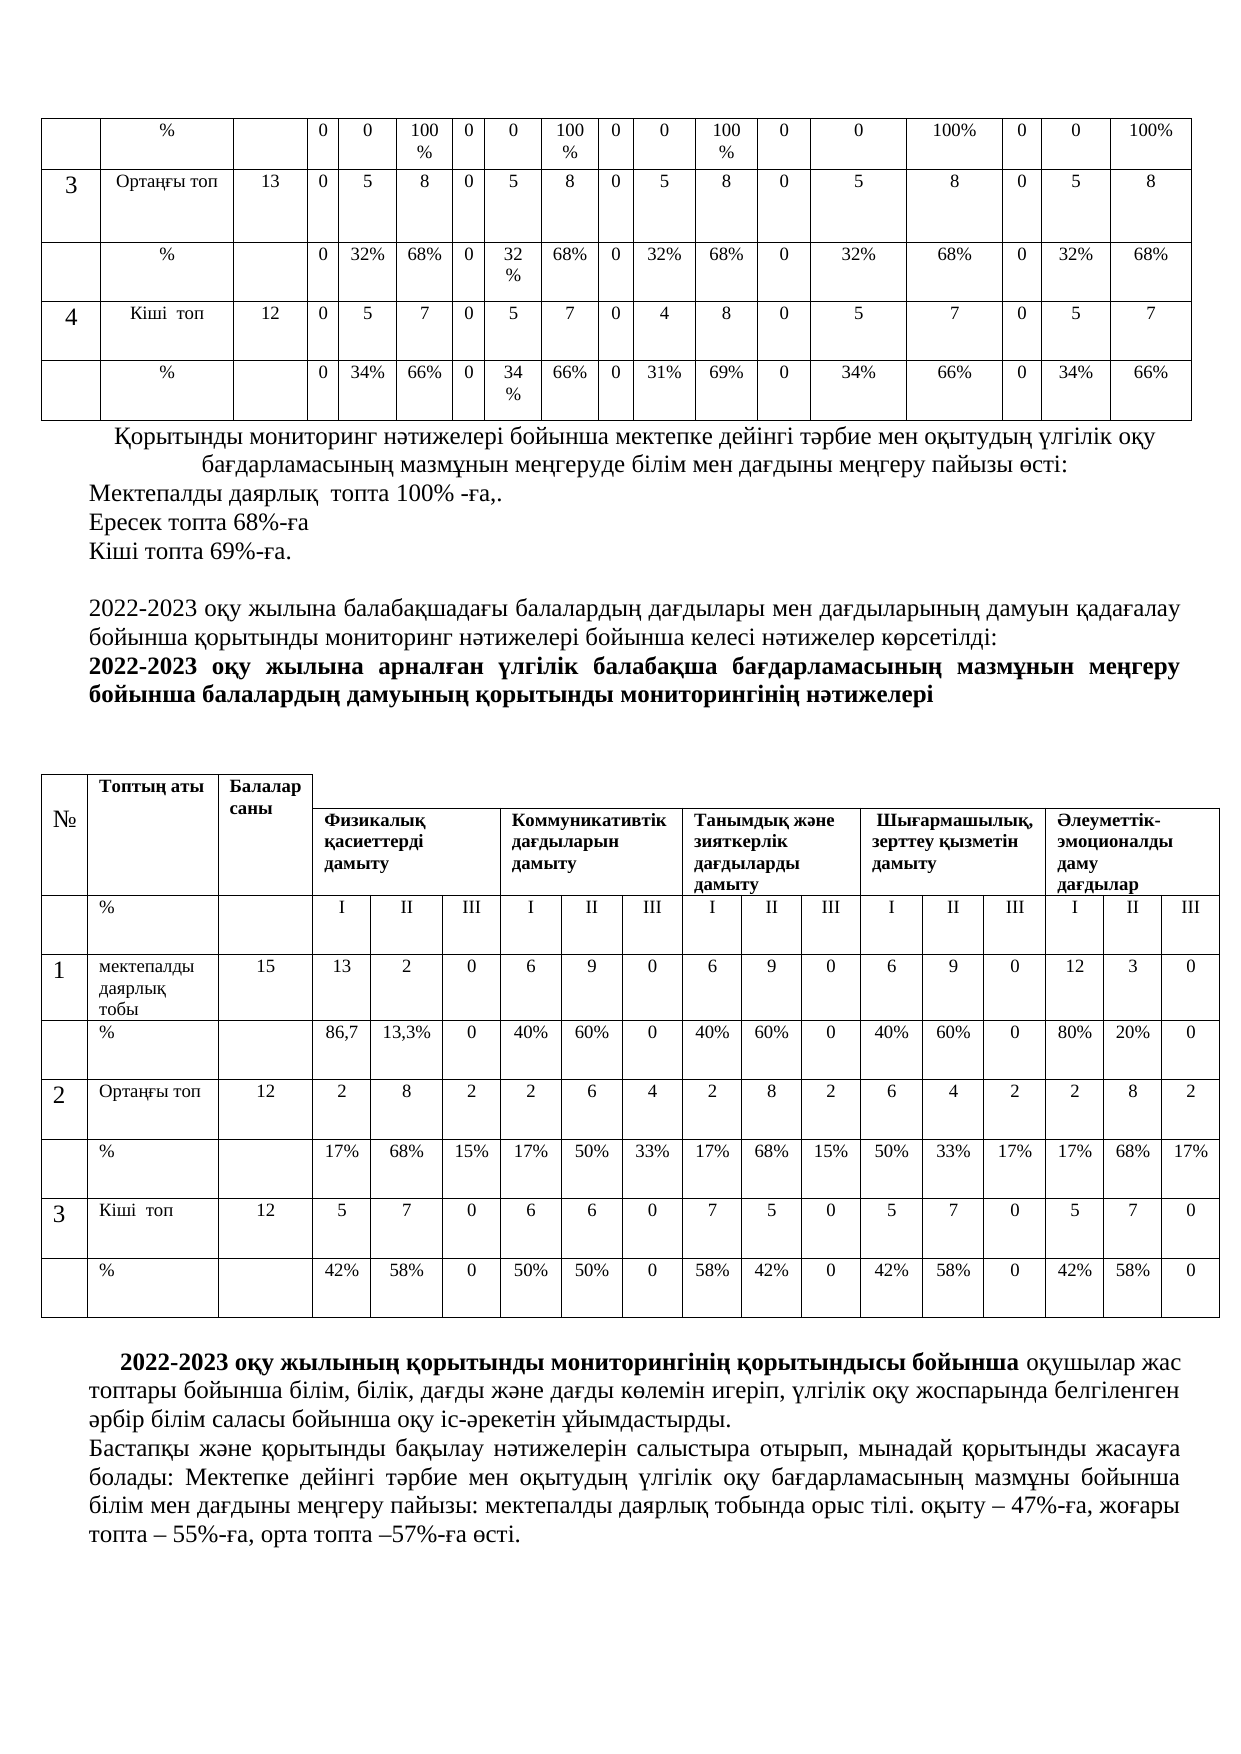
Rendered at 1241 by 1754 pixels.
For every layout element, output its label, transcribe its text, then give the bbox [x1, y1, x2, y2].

table_cell 32% [811, 243, 906, 301]
table_cell 8 [542, 170, 598, 242]
table_cell II [1104, 896, 1161, 954]
table_cell 7 [923, 1199, 983, 1257]
table_cell 0 [758, 243, 810, 301]
table_cell 7 [683, 1199, 741, 1257]
table_cell % [101, 361, 233, 420]
table_cell 69% [696, 361, 757, 420]
table_cell 0 [599, 361, 633, 420]
table_cell 17% [1046, 1140, 1103, 1198]
table_cell 32% [339, 243, 396, 301]
table_cell 0 [443, 955, 500, 1020]
table_cell 100% [1111, 119, 1191, 169]
table_cell 0 [453, 119, 484, 169]
table_cell 2 [443, 1080, 500, 1139]
table_cell 4 [42, 302, 100, 360]
table_cell 58% [371, 1259, 442, 1317]
table_cell 0 [758, 119, 810, 169]
table_cell 7 [397, 302, 452, 360]
table_cell 6 [501, 955, 561, 1020]
table_cell 0 [1162, 1021, 1219, 1079]
table_cell 6 [861, 955, 922, 1020]
table_cell 68% [371, 1140, 442, 1198]
table_cell Әлеуметтік-эмоционалды даму дағдылар [1046, 809, 1219, 895]
table_cell Танымдық және зияткерлік дағдыларды дамыту [683, 809, 860, 895]
table_cell III [802, 896, 860, 954]
table_cell 66% [1111, 361, 1191, 420]
table_cell 5 [1042, 170, 1110, 242]
table_header № [42, 775, 87, 895]
table_cell 0 [1003, 170, 1041, 242]
table_cell 0 [485, 119, 541, 169]
table_cell 2 [1046, 1080, 1103, 1139]
table_cell 0 [1003, 302, 1041, 360]
table_cell 80% [1046, 1021, 1103, 1079]
table_cell 5 [339, 302, 396, 360]
table_cell 5 [861, 1199, 922, 1257]
table_cell I [1046, 896, 1103, 954]
text 2022-2023 оқу жылына арналған үлгілік балабақша бағдарламасының мазмұнын меңгеру бойынша балалардың дамуының қорытынды мониторингінің нәтижелері [89, 651, 1181, 773]
table_cell 42% [742, 1259, 801, 1317]
table_cell 40% [501, 1021, 561, 1079]
table_cell 100% [397, 119, 452, 169]
table_cell 12 [219, 1199, 312, 1257]
table_cell 0 [453, 361, 484, 420]
table_cell 58% [683, 1259, 741, 1317]
table_cell 2 [802, 1080, 860, 1139]
text Мектепалды даярлық топта 100% -ға,. [89, 478, 1181, 507]
table_cell 3 [1104, 955, 1161, 1020]
table_cell 8 [397, 170, 452, 242]
table_cell Коммуникативтік дағдыларын дамыту [501, 809, 682, 895]
table_cell 68% [1111, 243, 1191, 301]
table_cell 4 [923, 1080, 983, 1139]
table_cell 86,7 [313, 1021, 370, 1079]
text 2022-2023 оқу жылына балабақшадағы балалардың дағдылары мен дағдыларының дамуын қадағалау бойынша қорытынды мониторинг нәтижелері бойынша келесі нәтижелер көрсетілді: [89, 593, 1181, 651]
table_cell 12 [219, 1080, 312, 1139]
table_cell 0 [758, 302, 810, 360]
table_cell [234, 119, 307, 169]
table_cell 6 [501, 1199, 561, 1257]
table_cell 0 [758, 361, 810, 420]
table_cell 0 [599, 119, 633, 169]
table_cell 15% [802, 1140, 860, 1198]
table_cell 2 [683, 1080, 741, 1139]
table_cell 8 [371, 1080, 442, 1139]
table_cell 40% [683, 1021, 741, 1079]
table_cell 2 [984, 1080, 1045, 1139]
table_cell 5 [634, 170, 695, 242]
table_cell мектепалды даярлық тобы [88, 955, 218, 1020]
table_cell 66% [397, 361, 452, 420]
table_cell II [923, 896, 983, 954]
table_cell 17% [313, 1140, 370, 1198]
table_cell II [371, 896, 442, 954]
table_cell 0 [984, 1259, 1045, 1317]
table_cell 58% [1104, 1259, 1161, 1317]
table_cell III [443, 896, 500, 954]
table_cell [234, 243, 307, 301]
table_cell 8 [696, 170, 757, 242]
table_cell 0 [1162, 955, 1219, 1020]
table_cell 0 [1162, 1259, 1219, 1317]
table_cell 0 [984, 955, 1045, 1020]
table_cell [42, 1140, 87, 1198]
table_cell 66% [907, 361, 1002, 420]
table_cell 5 [1046, 1199, 1103, 1257]
table_cell 0 [308, 170, 338, 242]
table_cell 12 [234, 302, 307, 360]
table_cell 6 [562, 1080, 622, 1139]
table_cell 0 [623, 1021, 682, 1079]
table_cell 0 [1003, 361, 1041, 420]
table_cell 15 [219, 955, 312, 1020]
table_cell 9 [923, 955, 983, 1020]
table_cell 5 [339, 170, 396, 242]
table_cell I [683, 896, 741, 954]
text Бастапқы және қорытынды бақылау нәтижелерін салыстыра отырып, мынадай қорытынды жасауға болады: Мектепке дейінгі тәрбие мен оқытудың үлгілік оқу бағдарламасының мазмұны бойынша білім мен дағдыны меңгеру пайызы: мектепалды даярлық тобында орыс тілі. оқыту – 47%-ға, жоғары топта – 55%-ға, орта топта –57%-ға өсті. [89, 1433, 1181, 1548]
table_cell 66% [542, 361, 598, 420]
table_cell 50% [501, 1259, 561, 1317]
table_cell Физикалық қасиеттерді дамыту [313, 809, 500, 895]
table_cell 6 [683, 955, 741, 1020]
table_cell 2 [313, 1080, 370, 1139]
table_cell 5 [485, 170, 541, 242]
table_cell 0 [1162, 1199, 1219, 1257]
table_cell 17% [1162, 1140, 1219, 1198]
table_cell 7 [1104, 1199, 1161, 1257]
table_cell 0 [308, 243, 338, 301]
table_cell 33% [623, 1140, 682, 1198]
table_cell 0 [634, 119, 695, 169]
table_cell 31% [634, 361, 695, 420]
table_cell III [623, 896, 682, 954]
table_cell 34% [485, 361, 541, 420]
table_cell 8 [907, 170, 1002, 242]
table_cell [42, 243, 100, 301]
table_cell 0 [984, 1199, 1045, 1257]
table_cell 60% [562, 1021, 622, 1079]
table_cell 0 [802, 1259, 860, 1317]
table_cell 7 [907, 302, 1002, 360]
table_cell 0 [453, 170, 484, 242]
table_cell 3 [42, 1199, 87, 1257]
table_cell 33% [923, 1140, 983, 1198]
table_cell 100% [696, 119, 757, 169]
text Қорытынды мониторинг нәтижелері бойынша мектепке дейінгі тәрбие мен оқытудың үлгілік оқу бағдарламасының мазмұнын меңгеруде білім мен дағдыны меңгеру пайызы өсті: [89, 421, 1181, 478]
table_cell Кіші топ [101, 302, 233, 360]
table_cell 40% [861, 1021, 922, 1079]
table_cell % [88, 896, 218, 954]
table_cell 3 [42, 170, 100, 242]
table_cell 0 [443, 1199, 500, 1257]
table_cell 8 [1111, 170, 1191, 242]
table_cell I [861, 896, 922, 954]
table_cell 7 [542, 302, 598, 360]
table_cell 8 [742, 1080, 801, 1139]
table_cell 0 [758, 170, 810, 242]
table_cell 17% [683, 1140, 741, 1198]
table_cell 2 [501, 1080, 561, 1139]
table_cell 15% [443, 1140, 500, 1198]
table_cell % [88, 1259, 218, 1317]
table_cell [234, 361, 307, 420]
table_cell [219, 896, 312, 954]
text 2022-2023 оқу жылының қорытынды мониторингінің қорытындысы бойынша оқушылар жас топтары бойынша білім, білік, дағды және дағды көлемін игеріп, үлгілік оқу жоспарында белгіленген әрбір білім саласы бойынша оқу іс-әрекетін ұйымдастырды. [89, 1347, 1181, 1433]
table_cell II [562, 896, 622, 954]
table_cell 5 [811, 170, 906, 242]
table_cell 5 [742, 1199, 801, 1257]
text Ересек топта 68%-ға [89, 507, 1181, 536]
table_cell 5 [313, 1199, 370, 1257]
table_cell 68% [696, 243, 757, 301]
table_cell Шығармашылық, зерттеу қызметін дамыту [861, 809, 1045, 895]
table_cell 13,3% [371, 1021, 442, 1079]
table_cell 68% [542, 243, 598, 301]
table_cell 60% [742, 1021, 801, 1079]
table_cell [42, 896, 87, 954]
table_cell 68% [397, 243, 452, 301]
table_cell 7 [1111, 302, 1191, 360]
table_cell 42% [313, 1259, 370, 1317]
table_cell III [984, 896, 1045, 954]
table_cell 5 [811, 302, 906, 360]
table_cell 50% [861, 1140, 922, 1198]
table_cell Ортаңғы топ [101, 170, 233, 242]
table_cell 0 [453, 243, 484, 301]
table_cell 20% [1104, 1021, 1161, 1079]
table_cell 0 [623, 1199, 682, 1257]
table_cell 8 [696, 302, 757, 360]
table_cell 34% [811, 361, 906, 420]
table_cell 0 [339, 119, 396, 169]
table_cell 4 [634, 302, 695, 360]
table_cell 68% [1104, 1140, 1161, 1198]
table_cell % [101, 243, 233, 301]
table_cell 42% [1046, 1259, 1103, 1317]
text Кіші топта 69%-ға. [89, 536, 1181, 564]
table_cell 0 [623, 955, 682, 1020]
table_cell 0 [308, 302, 338, 360]
table_cell 0 [599, 170, 633, 242]
table_cell [42, 1021, 87, 1079]
table_cell [42, 119, 100, 169]
table_cell 0 [599, 302, 633, 360]
table_cell 0 [308, 361, 338, 420]
table_cell 0 [1003, 243, 1041, 301]
table_cell Ортаңғы топ [88, 1080, 218, 1139]
table_cell 50% [562, 1259, 622, 1317]
table_cell 0 [811, 119, 906, 169]
table_cell 2 [1162, 1080, 1219, 1139]
table_cell I [501, 896, 561, 954]
table_cell 5 [485, 302, 541, 360]
table_cell 0 [1042, 119, 1110, 169]
table_cell 7 [371, 1199, 442, 1257]
table_cell 0 [308, 119, 338, 169]
table_cell 13 [313, 955, 370, 1020]
table_cell 8 [1104, 1080, 1161, 1139]
table_cell % [88, 1140, 218, 1198]
table_cell 6 [562, 1199, 622, 1257]
table_cell 0 [443, 1021, 500, 1079]
table_cell 9 [742, 955, 801, 1020]
table_cell 5 [1042, 302, 1110, 360]
table_cell 0 [802, 955, 860, 1020]
table_cell 9 [562, 955, 622, 1020]
table_cell % [88, 1021, 218, 1079]
table_cell 13 [234, 170, 307, 242]
table_cell 60% [923, 1021, 983, 1079]
table_cell 34% [1042, 361, 1110, 420]
table_cell 0 [802, 1021, 860, 1079]
table_cell I [313, 896, 370, 954]
table_header Балалар саны [219, 775, 312, 895]
table_cell 0 [443, 1259, 500, 1317]
table_cell 4 [623, 1080, 682, 1139]
table_cell 0 [802, 1199, 860, 1257]
table_cell 6 [861, 1080, 922, 1139]
table_cell 0 [984, 1021, 1045, 1079]
table_cell 100% [542, 119, 598, 169]
table_cell 2 [42, 1080, 87, 1139]
table_cell 32% [1042, 243, 1110, 301]
table_cell 68% [742, 1140, 801, 1198]
table_cell 100% [907, 119, 1002, 169]
table_cell [219, 1021, 312, 1079]
table_cell 68% [907, 243, 1002, 301]
table_cell 1 [42, 955, 87, 1020]
table_cell 12 [1046, 955, 1103, 1020]
table_cell % [101, 119, 233, 169]
table_cell 0 [453, 302, 484, 360]
table_cell 0 [599, 243, 633, 301]
table_cell 42% [861, 1259, 922, 1317]
table_cell [42, 361, 100, 420]
table_cell 0 [1003, 119, 1041, 169]
table_cell 34% [339, 361, 396, 420]
table_cell 17% [984, 1140, 1045, 1198]
table_cell 32% [634, 243, 695, 301]
table_cell 50% [562, 1140, 622, 1198]
table_cell [219, 1259, 312, 1317]
table_cell 0 [623, 1259, 682, 1317]
table_cell 17% [501, 1140, 561, 1198]
table_cell 2 [371, 955, 442, 1020]
table_cell 58% [923, 1259, 983, 1317]
table_cell Кіші топ [88, 1199, 218, 1257]
table_cell III [1162, 896, 1219, 954]
table_cell [42, 1259, 87, 1317]
table_cell 32% [485, 243, 541, 301]
table_cell II [742, 896, 801, 954]
table_cell [219, 1140, 312, 1198]
table_header Топтың аты [88, 775, 218, 895]
